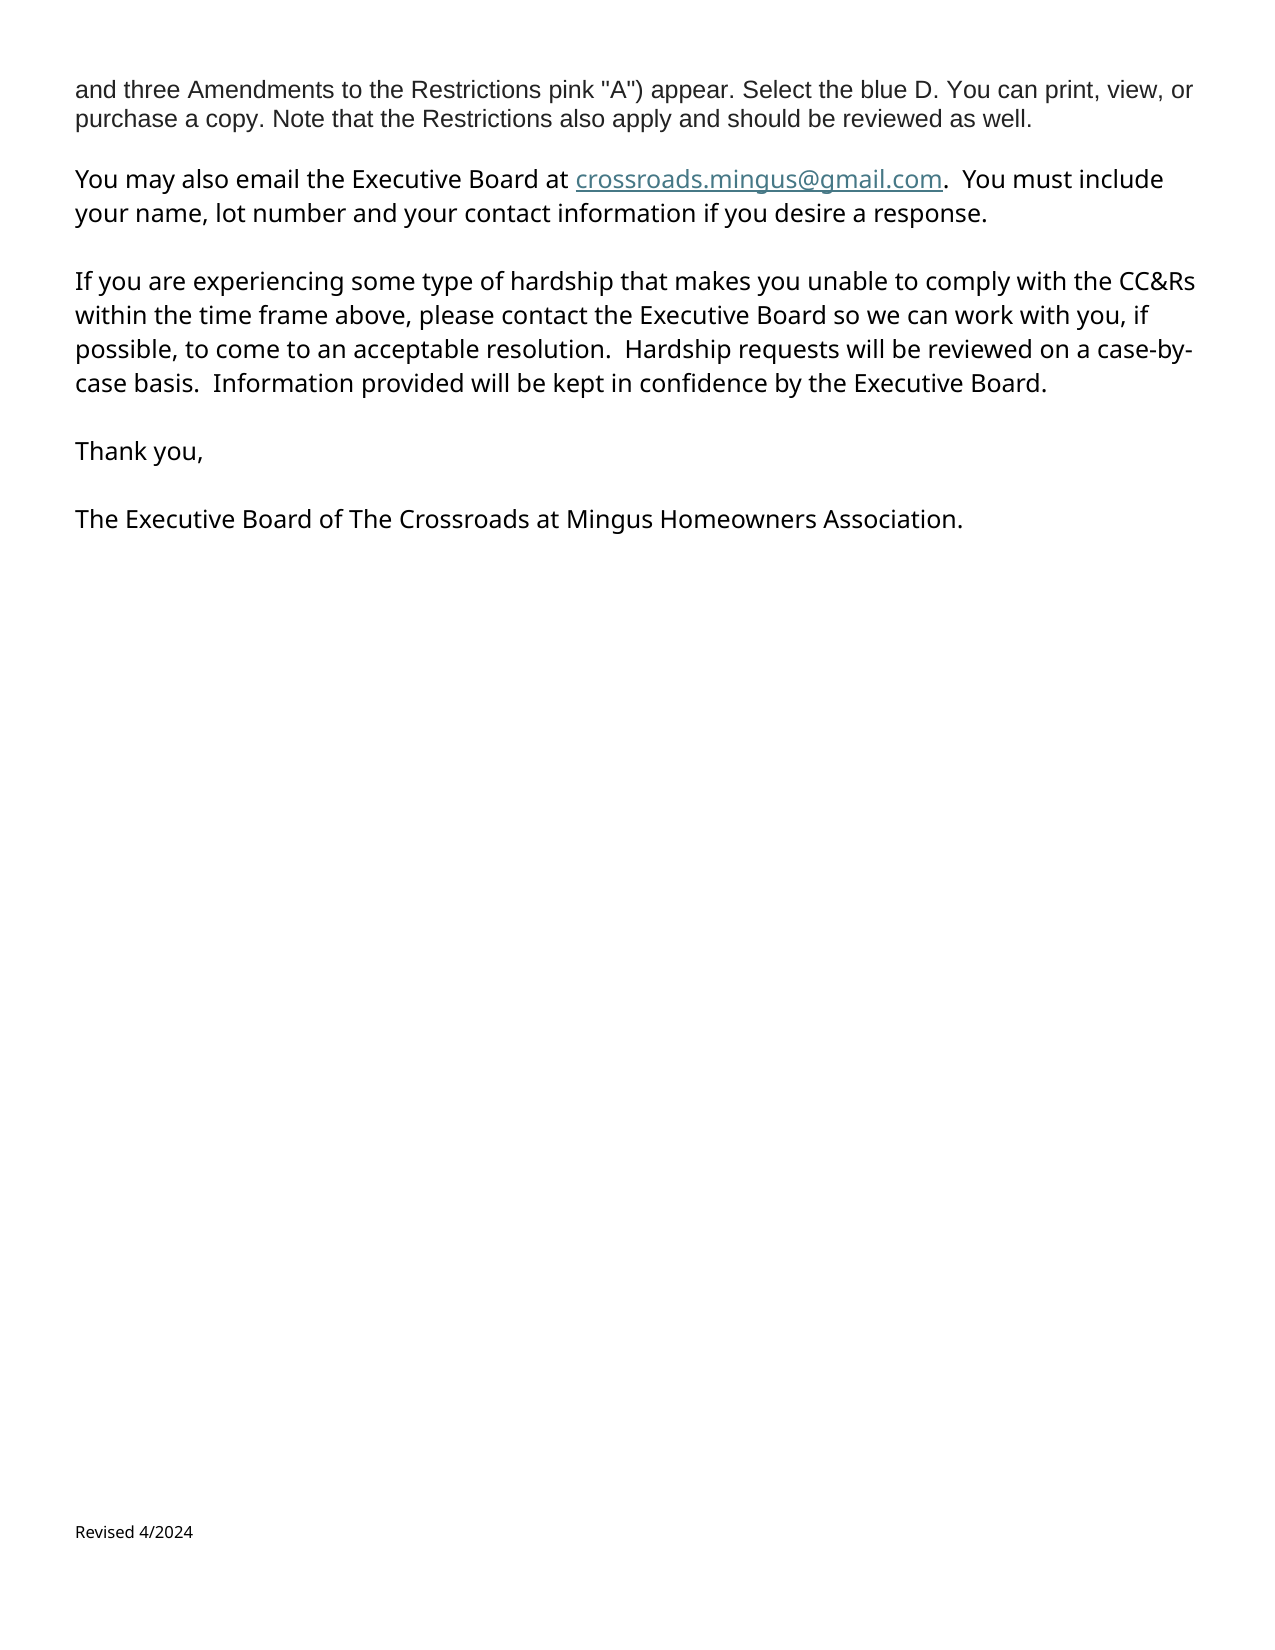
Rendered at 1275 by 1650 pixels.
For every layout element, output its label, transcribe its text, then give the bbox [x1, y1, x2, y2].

text You may also email the Executive Board at crossroads.mingus@gmail.com. You must include your name, lot number and your contact information if you desire a response. [75, 161, 1200, 229]
text The Executive Board of The Crossroads at Mingus Homeowners Association. [75, 502, 1200, 536]
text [75, 75, 1200, 132]
text Thank you, [75, 434, 1200, 468]
text If you are experiencing some type of hardship that makes you unable to comply with the CC&Rs within the time frame above, please contact the Executive Board so we can work with you, if possible, to come to an acceptable resolution. Hardship requests will be reviewed on a case-by-case basis. Information provided will be kept in confidence by the Executive Board. [75, 263, 1200, 400]
